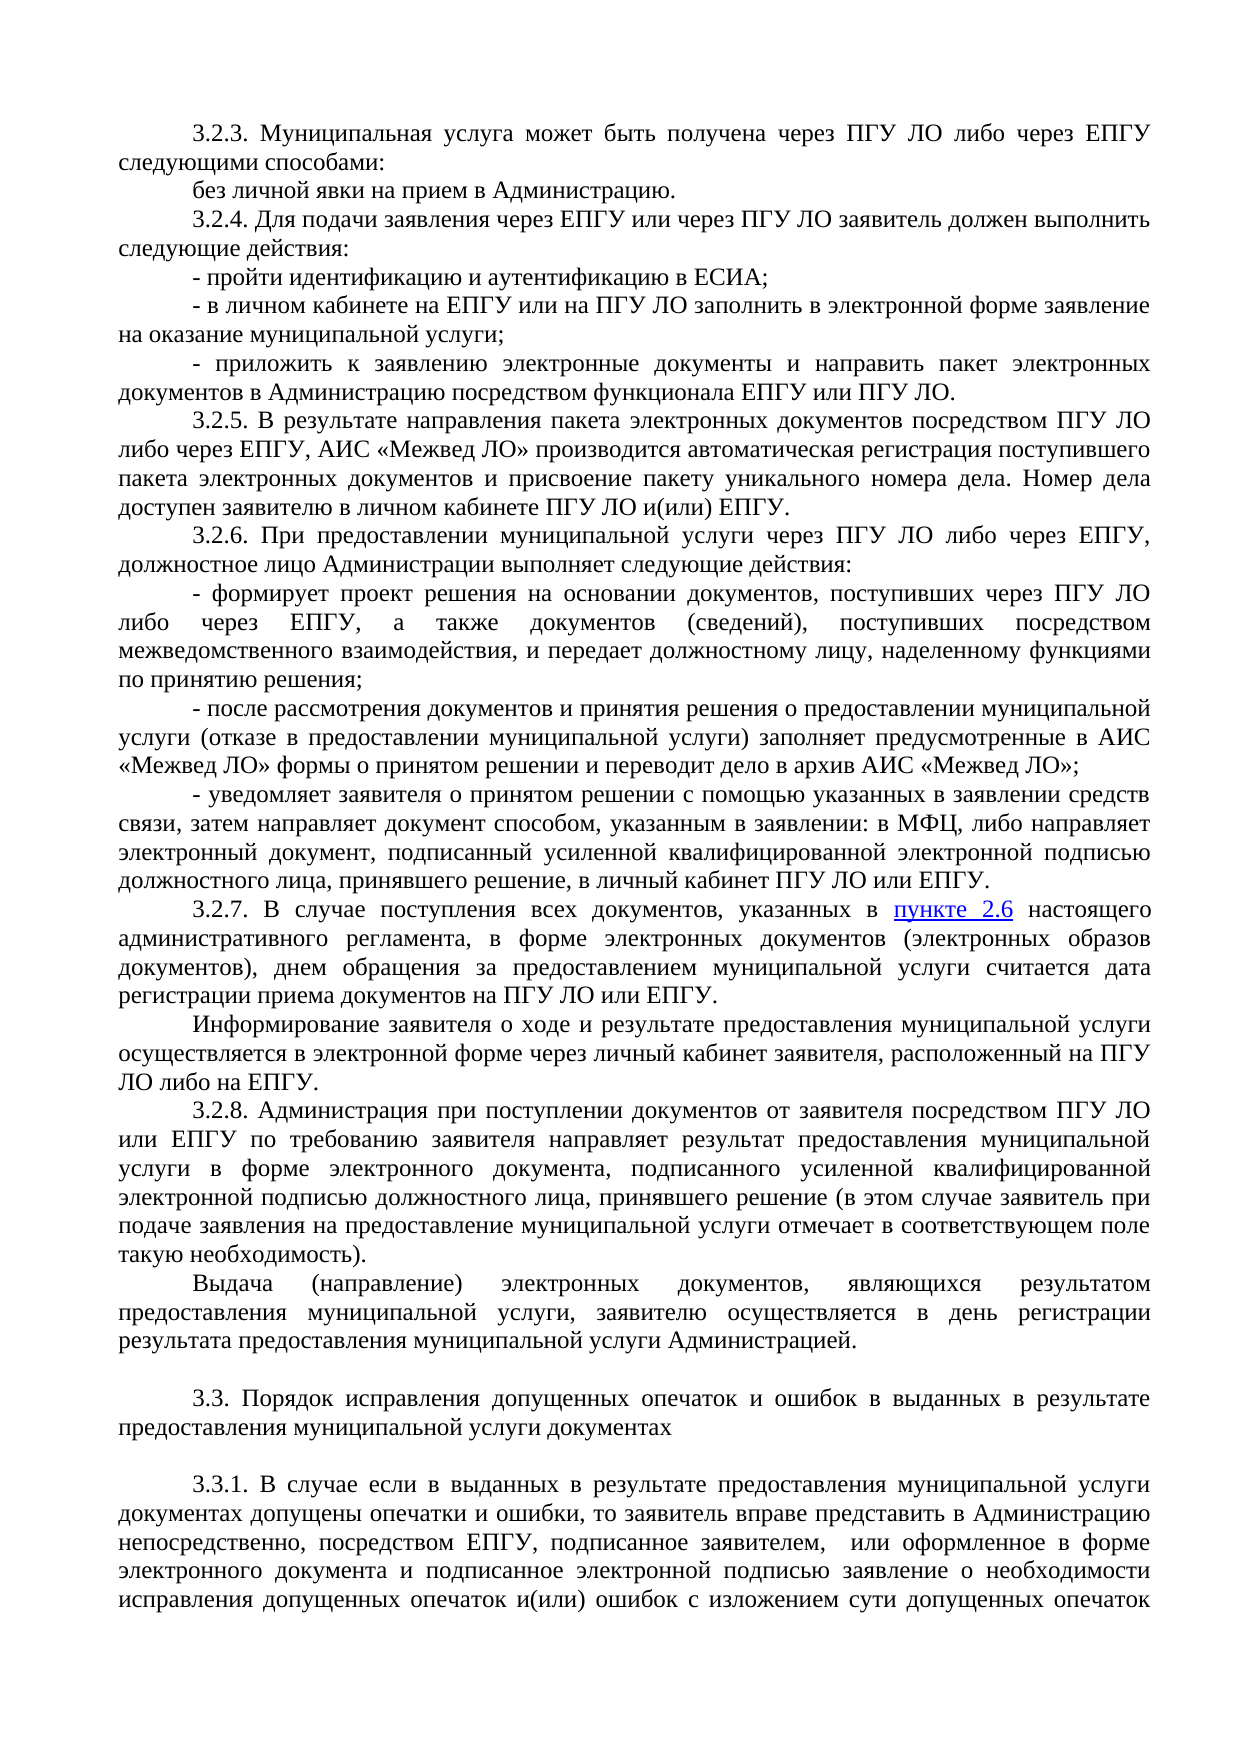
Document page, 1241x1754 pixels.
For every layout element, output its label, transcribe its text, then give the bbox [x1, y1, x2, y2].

text - приложить к заявлению электронные документы и направить пакет электронных документов в Администрацию посредством функционала ЕПГУ или ПГУ ЛО. [118, 348, 1152, 406]
text - после рассмотрения документов и принятия решения о предоставлении муниципальной услуги (отказе в предоставлении муниципальной услуги) заполняет предусмотренные в АИС «Межвед ЛО» формы о принятом решении и переводит дело в архив АИС «Межвед ЛО»; [118, 693, 1152, 779]
text - в личном кабинете на ЕПГУ или на ПГУ ЛО заполнить в электронной форме заявление на оказание муниципальной услуги; [118, 291, 1152, 348]
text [118, 1469, 1152, 1613]
text - уведомляет заявителя о принятом решении с помощью указанных в заявлении средств связи, затем направляет документ способом, указанным в заявлении: в МФЦ, либо направляет электронный документ, подписанный усиленной квалифицированной электронной подписью должностного лица, принявшего решение, в личный кабинет ПГУ ЛО или ЕПГУ. [118, 779, 1152, 894]
text 3.2.5. В результате направления пакета электронных документов посредством ПГУ ЛО либо через ЕПГУ, АИС «Межвед ЛО» производится автоматическая регистрация поступившего пакета электронных документов и присвоение пакету уникального номера дела. Номер дела доступен заявителю в личном кабинете ПГУ ЛО и(или) ЕПГУ. [118, 406, 1152, 521]
text без личной явки на прием в Администрацию. [118, 176, 1152, 204]
text Информирование заявителя о ходе и результате предоставления муниципальной услуги осуществляется в электронной форме через личный кабинет заявителя, расположенный на ПГУ ЛО либо на ЕПГУ. [118, 1009, 1152, 1096]
text - пройти идентификацию и аутентификацию в ЕСИА; [118, 262, 1152, 291]
text 3.2.7. В случае поступления всех документов, указанных в пункте 2.6 настоящего административного регламента, в форме электронных документов (электронных образов документов), днем обращения за предоставлением муниципальной услуги считается дата регистрации приема документов на ПГУ ЛО или ЕПГУ. [118, 894, 1152, 1009]
text 3.2.4. Для подачи заявления через ЕПГУ или через ПГУ ЛО заявитель должен выполнить следующие действия: [118, 204, 1152, 262]
text 3.2.8. Администрация при поступлении документов от заявителя посредством ПГУ ЛО или ЕПГУ по требованию заявителя направляет результат предоставления муниципальной услуги в форме электронного документа, подписанного усиленной квалифицированной электронной подписью должностного лица, принявшего решение (в этом случае заявитель при подаче заявления на предоставление муниципальной услуги отмечает в соответствующем поле такую необходимость). [118, 1096, 1152, 1268]
text - формирует проект решения на основании документов, поступивших через ПГУ ЛО либо через ЕПГУ, а также документов (сведений), поступивших посредством межведомственного взаимодействия, и передает должностному лицу, наделенному функциями по принятию решения; [118, 578, 1152, 693]
text 3.2.6. При предоставлении муниципальной услуги через ПГУ ЛО либо через ЕПГУ, должностное лицо Администрации выполняет следующие действия: [118, 521, 1152, 578]
text Выдача (направление) электронных документов, являющихся результатом предоставления муниципальной услуги, заявителю осуществляется в день регистрации результата предоставления муниципальной услуги Администрацией. [118, 1268, 1152, 1354]
text 3.2.3. Муниципальная услуга может быть получена через ПГУ ЛО либо через ЕПГУ следующими способами: [118, 118, 1152, 176]
text 3.3. Порядок исправления допущенных опечаток и ошибок в выданных в результате предоставления муниципальной услуги документах [118, 1383, 1152, 1441]
